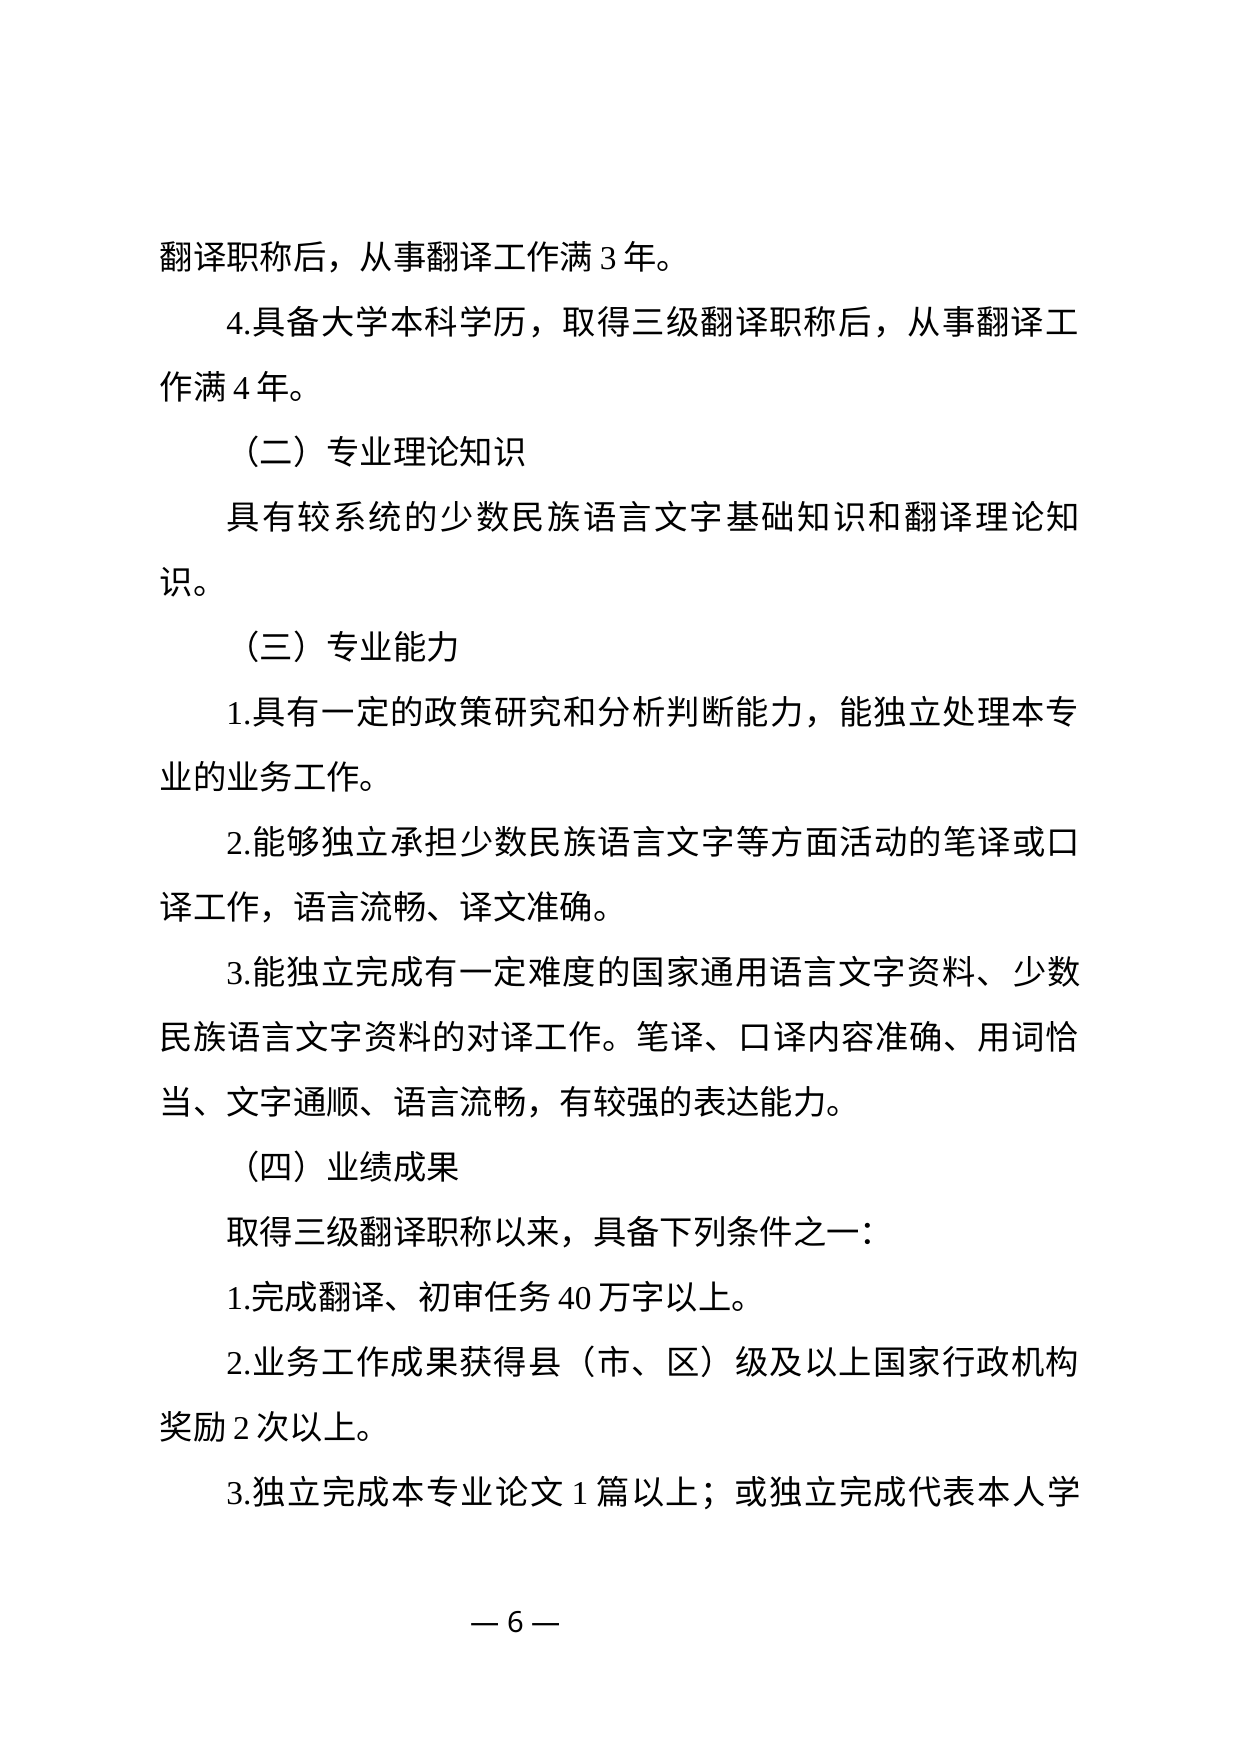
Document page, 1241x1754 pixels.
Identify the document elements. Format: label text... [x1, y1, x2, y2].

text （三）专业能力 [159, 612, 1081, 677]
text （四）业绩成果 [159, 1132, 1081, 1197]
text 1.具有一定的政策研究和分析判断能力，能独立处理本专业的业务工作。 [159, 677, 1081, 807]
text 2.能够独立承担少数民族语言文字等方面活动的笔译或口译工作，语言流畅、译文准确。 [159, 807, 1081, 937]
text 2.业务工作成果获得县（市、区）级及以上国家行政机构奖励2次以上。 [159, 1327, 1081, 1457]
text 4.具备大学本科学历，取得三级翻译职称后，从事翻译工作满4年。 [159, 287, 1081, 417]
text 1.完成翻译、初审任务40万字以上。 [159, 1262, 1081, 1327]
text 3.能独立完成有一定难度的国家通用语言文字资料、少数民族语言文字资料的对译工作。笔译、口译内容准确、用词恰当、文字通顺、语言流畅，有较强的表达能力。 [159, 937, 1081, 1132]
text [159, 1457, 1081, 1522]
text 具有较系统的少数民族语言文字基础知识和翻译理论知识。 [159, 482, 1081, 612]
text 取得三级翻译职称以来，具备下列条件之一： [159, 1197, 1081, 1262]
text （二）专业理论知识 [159, 417, 1081, 482]
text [159, 222, 1081, 287]
